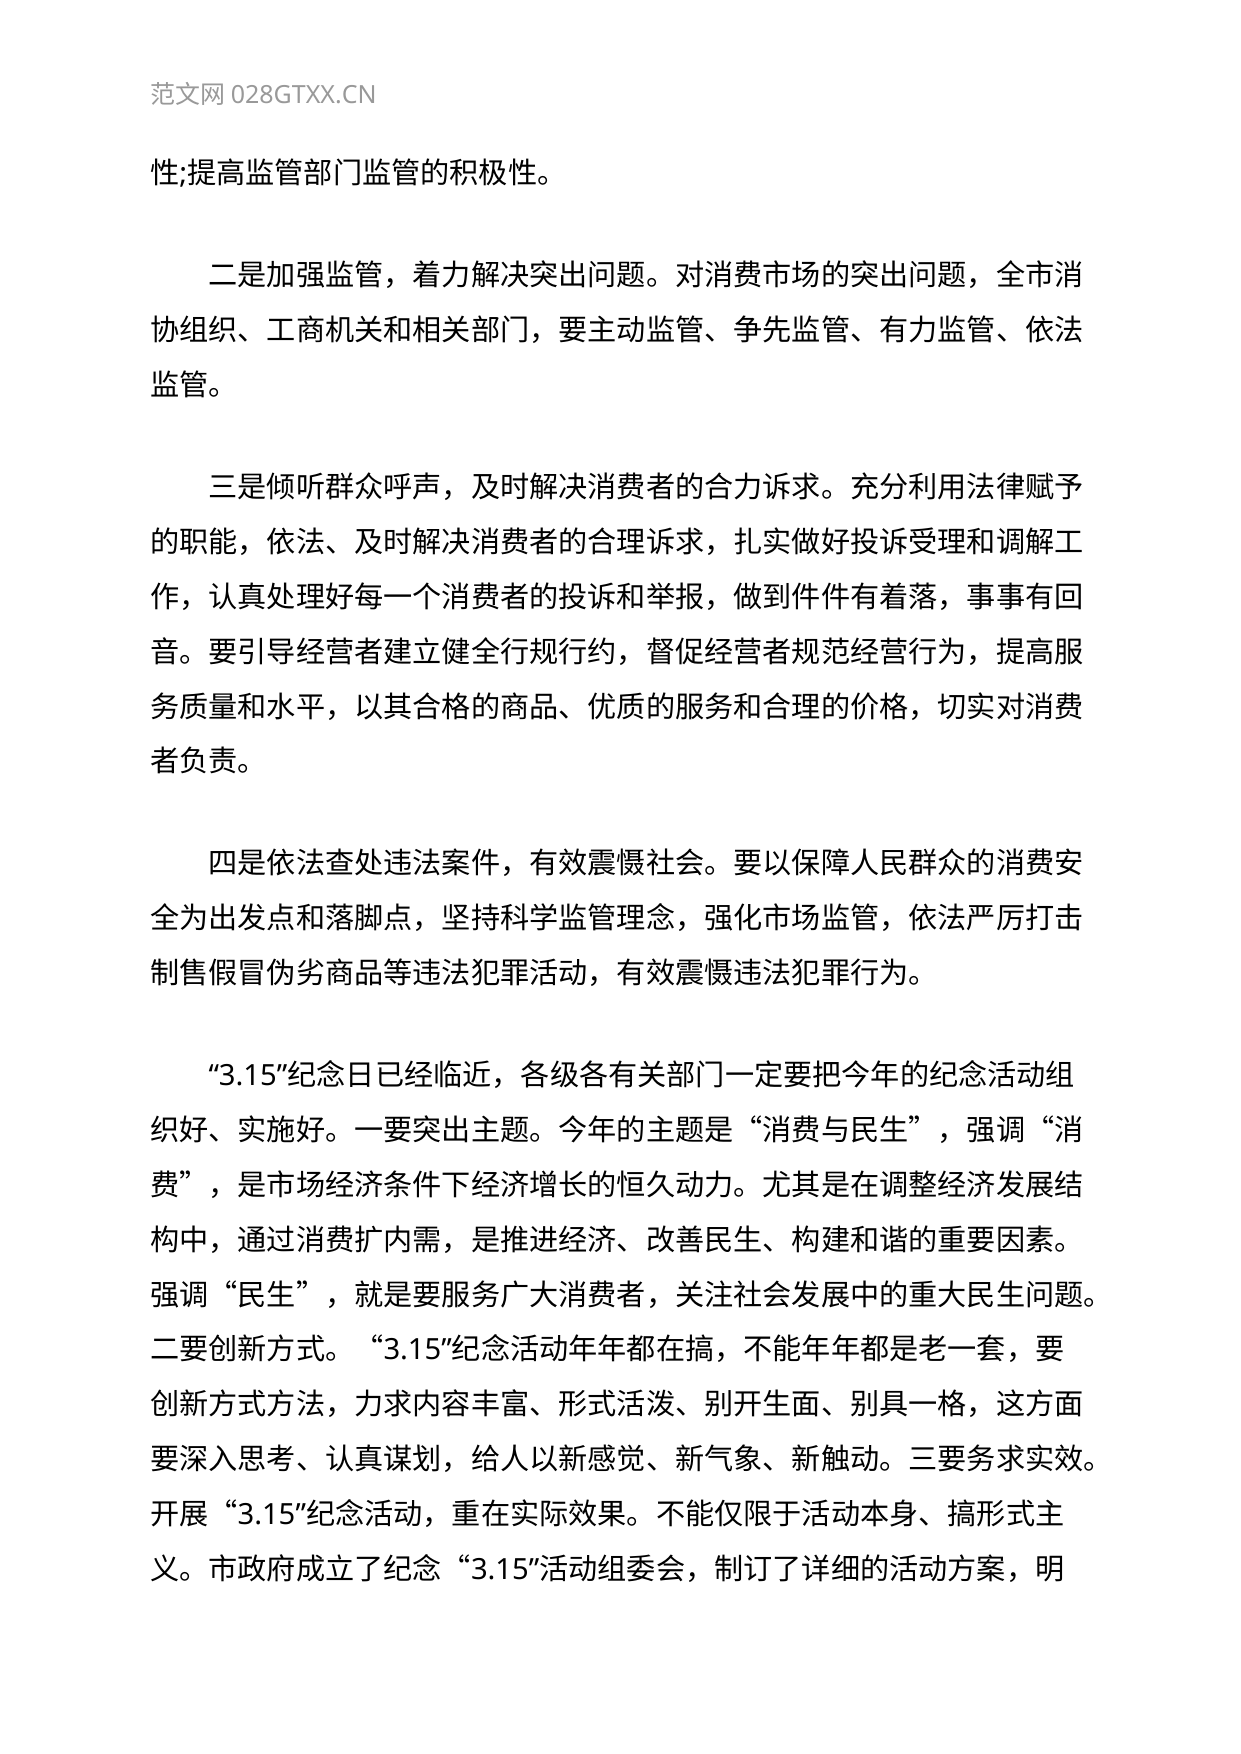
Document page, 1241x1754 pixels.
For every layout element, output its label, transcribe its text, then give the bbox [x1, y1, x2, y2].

text 三是倾听群众呼声，及时解决消费者的合力诉求。充分利用法律赋予的职能，依法、及时解决消费者的合理诉求，扎实做好投诉受理和调解工作，认真处理好每一个消费者的投诉和举报，做到件件有着落，事事有回音。要引导经营者建立健全行规行约，督促经营者规范经营行为，提高服务质量和水平，以其合格的商品、优质的服务和合理的价格，切实对消费者负责。 [150, 463, 1090, 780]
text 四是依法查处违法案件，有效震慑社会。要以保障人民群众的消费安全为出发点和落脚点，坚持科学监管理念，强化市场监管，依法严厉打击制售假冒伪劣商品等违法犯罪活动，有效震慑违法犯罪行为。 [150, 840, 1090, 992]
text 二是加强监管，着力解决突出问题。对消费市场的突出问题，全市消协组织、工商机关和相关部门，要主动监管、争先监管、有力监管、依法监管。 [150, 252, 1090, 404]
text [150, 150, 1090, 192]
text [150, 1051, 1090, 1588]
